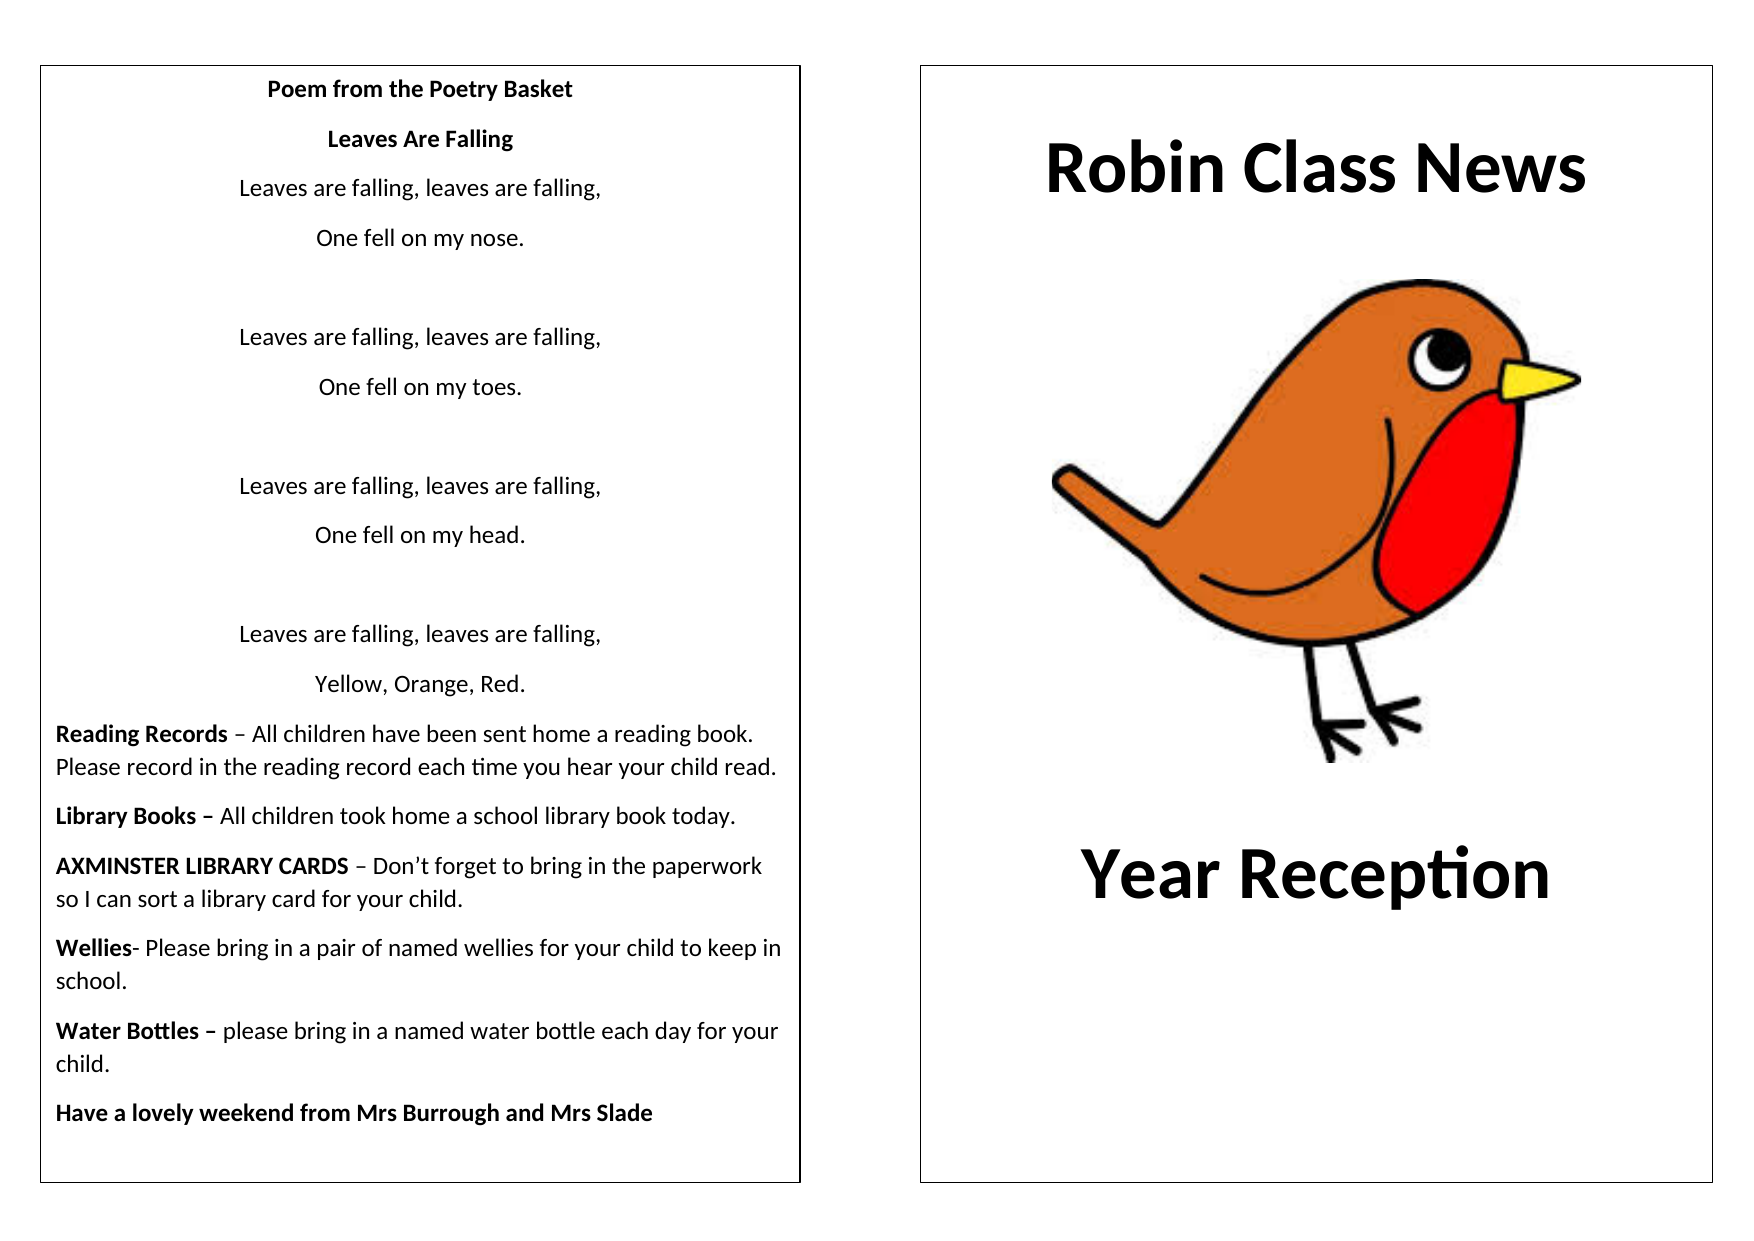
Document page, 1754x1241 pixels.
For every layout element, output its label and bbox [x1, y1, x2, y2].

picture [1051, 279, 1582, 763]
